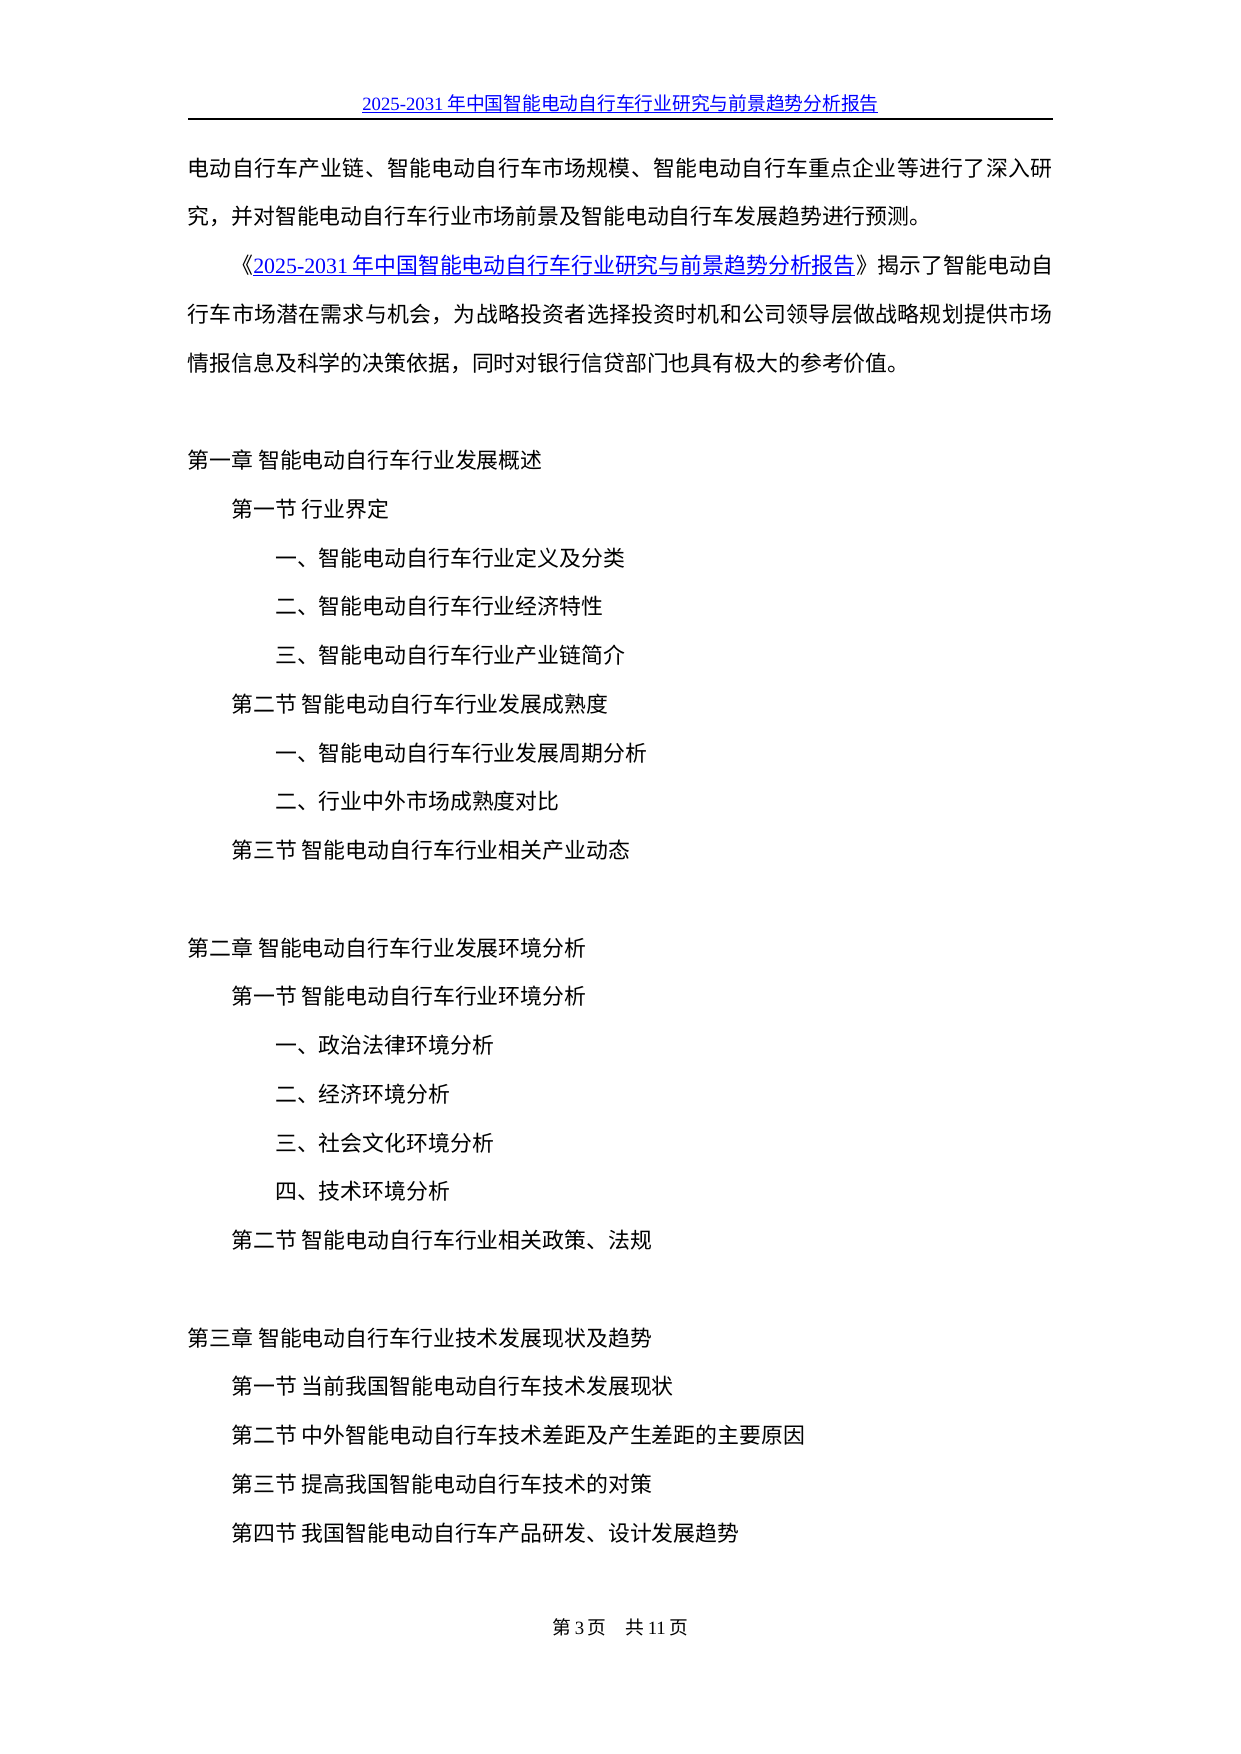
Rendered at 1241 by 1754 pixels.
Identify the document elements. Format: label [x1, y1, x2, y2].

text [187, 150, 1053, 1548]
